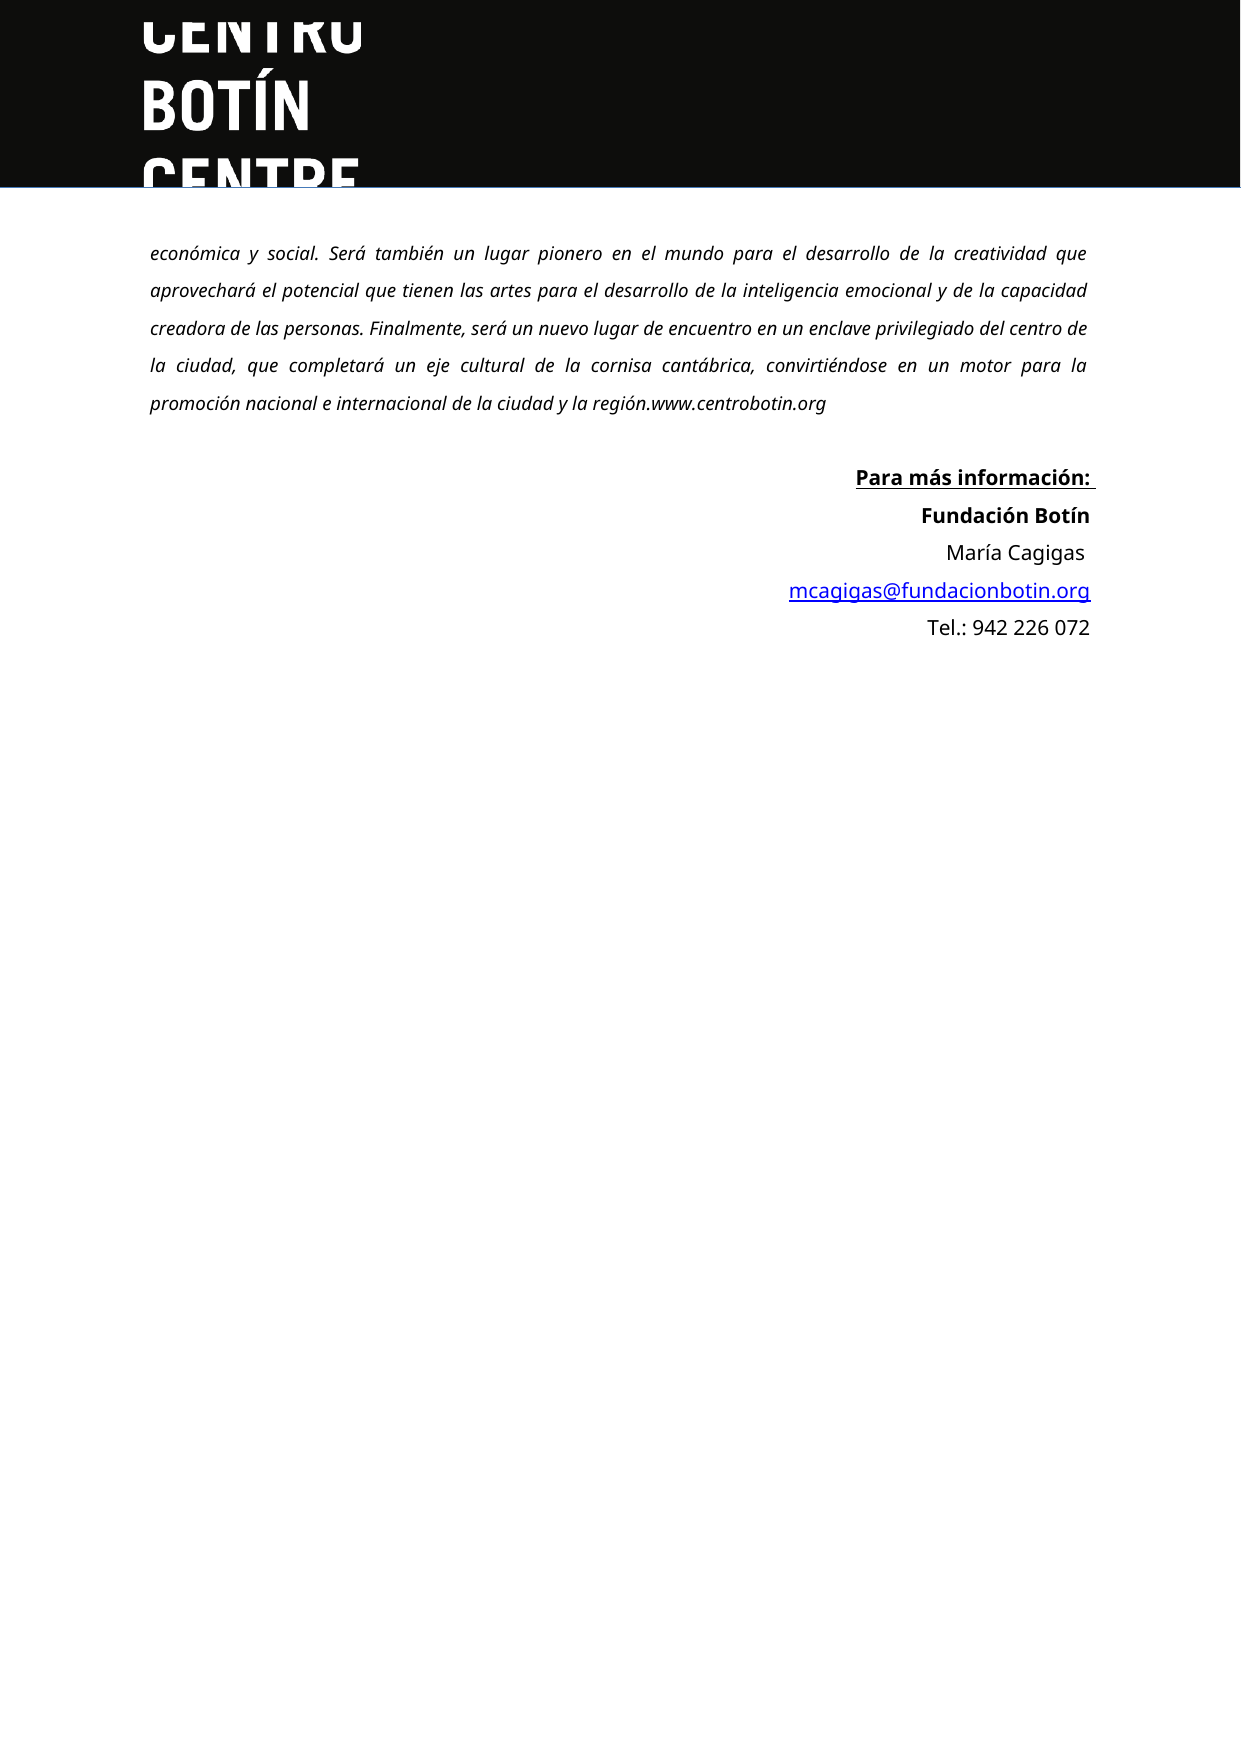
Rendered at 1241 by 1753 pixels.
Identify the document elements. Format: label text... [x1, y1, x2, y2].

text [150, 234, 1090, 421]
text Tel.: 942 226 072 [150, 609, 1090, 646]
text María Cagigas mcagigas@fundacionbotin.org [150, 534, 1090, 609]
text Fundación Botín [150, 496, 1090, 534]
subtitle Para más información: [150, 459, 1090, 496]
